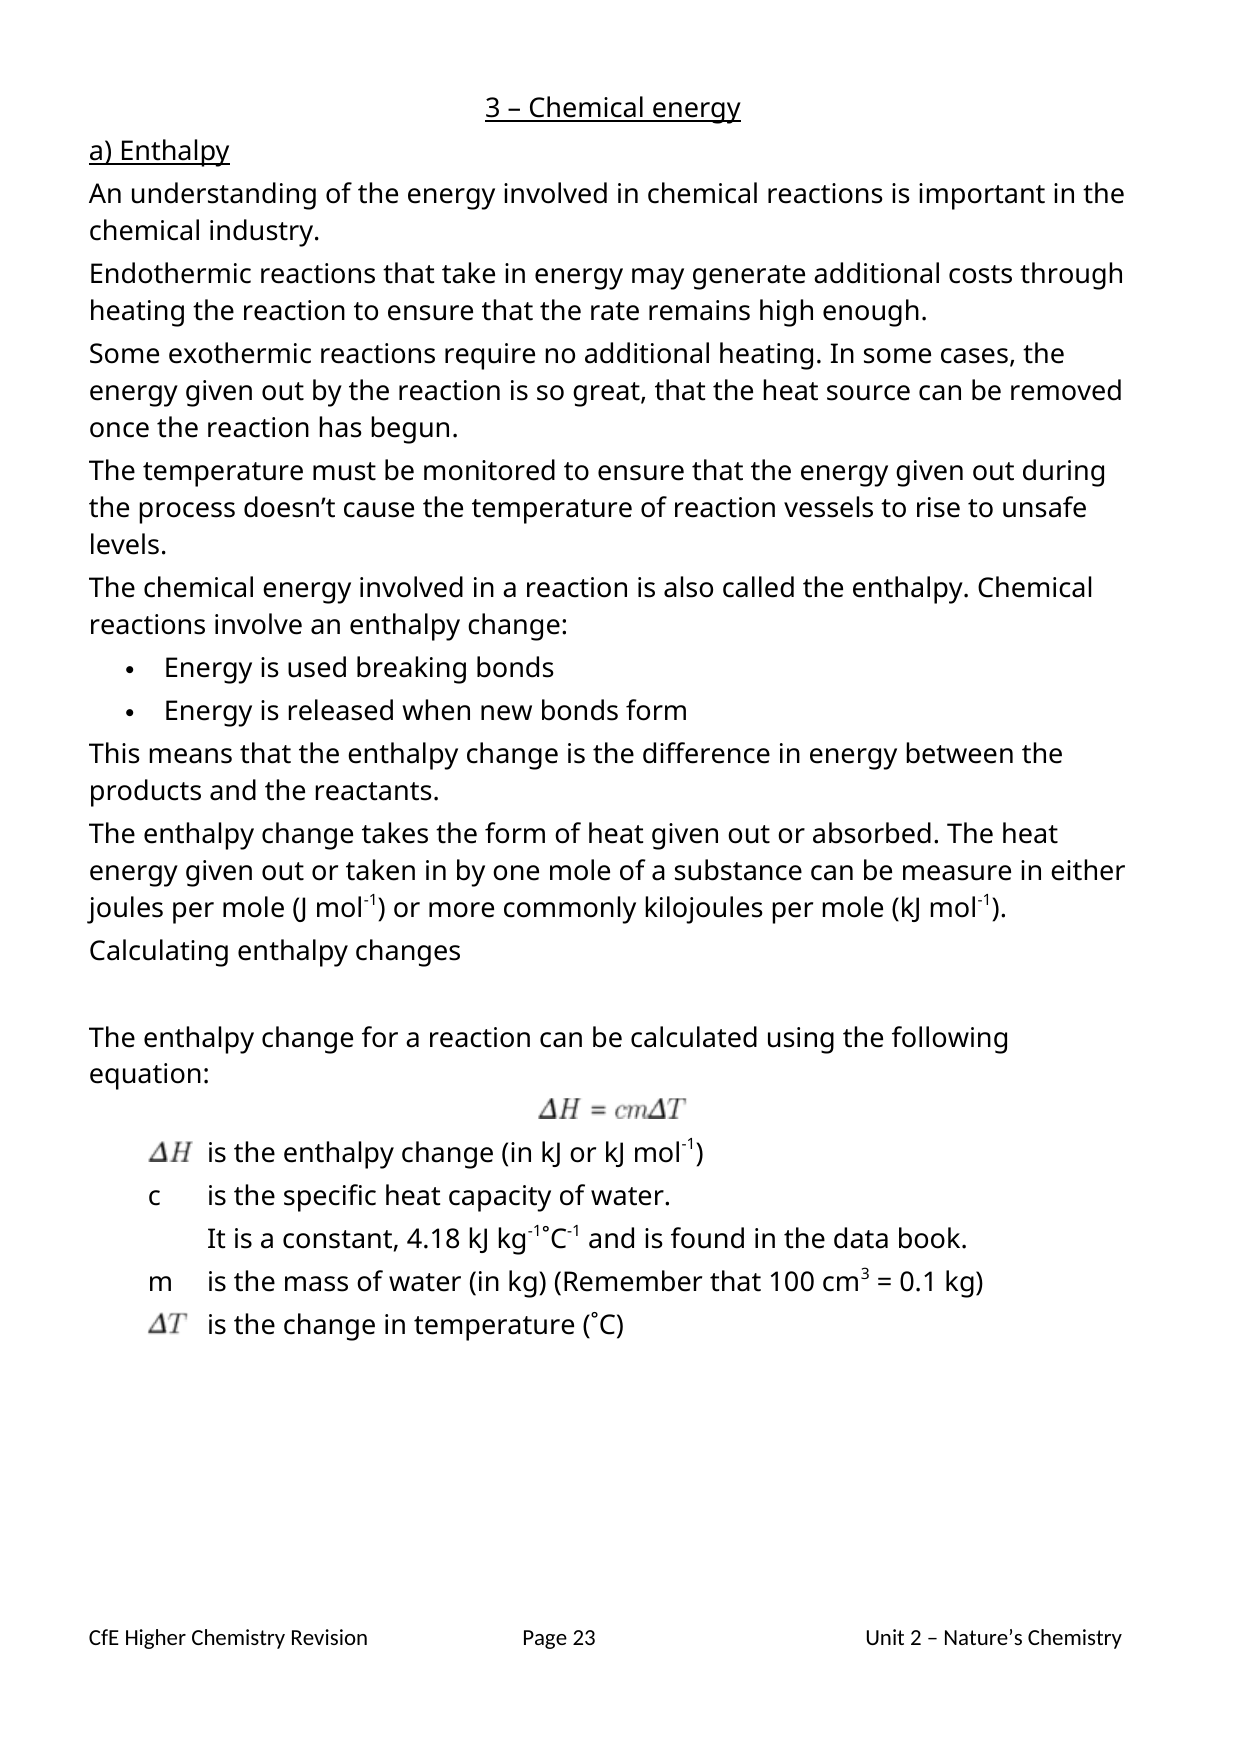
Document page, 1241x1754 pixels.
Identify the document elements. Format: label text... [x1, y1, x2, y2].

text An understanding of the energy involved in chemical reactions is important in the chemical industry. [89, 175, 1137, 249]
picture [537, 1098, 688, 1119]
list Energy is released when new bonds form [126, 692, 1137, 729]
text The temperature must be monitored to ensure that the energy given out during the process doesn’t cause the temperature of reaction vessels to rise to unsafe levels. [89, 452, 1137, 562]
subtitle Calculating enthalpy changes [89, 932, 1137, 969]
text is the enthalpy change (in kJ or kJ mol-1) [148, 1133, 1137, 1170]
list Energy is used breaking bonds [126, 649, 1137, 686]
picture [147, 1141, 193, 1162]
text Some exothermic reactions require no additional heating. In some cases, the energy given out by the reaction is so great, that the heat source can be removed once the reaction has begun. [89, 335, 1137, 446]
text It is a constant, 4.18 kJ kg-1˚C-1 and is found in the data book. [148, 1219, 1137, 1256]
text The enthalpy change for a reaction can be calculated using the following equation: [89, 1018, 1137, 1092]
text The enthalpy change takes the form of heat given out or absorbed. The heat energy given out or taken in by one mole of a substance can be measure in either joules per mole (J mol-1) or more commonly kilojoules per mole (kJ mol-1). [89, 815, 1137, 926]
text Endothermic reactions that take in energy may generate additional costs through heating the reaction to ensure that the rate remains high enough. [89, 255, 1137, 329]
text is the change in temperature (˚C) [148, 1306, 1137, 1342]
text m is the mass of water (in kg) (Remember that 100 cm3 = 0.1 kg) [148, 1262, 1137, 1299]
text The chemical energy involved in a reaction is also called the enthalpy. Chemical reactions involve an enthalpy change: [89, 569, 1137, 642]
text This means that the enthalpy change is the difference in energy between the products and the reactants. [89, 735, 1137, 809]
subtitle a) Enthalpy [89, 132, 1137, 169]
picture [147, 1312, 189, 1335]
text 3 – Chemical energy [89, 89, 1137, 126]
text c is the specific heat capacity of water. [148, 1176, 1137, 1213]
